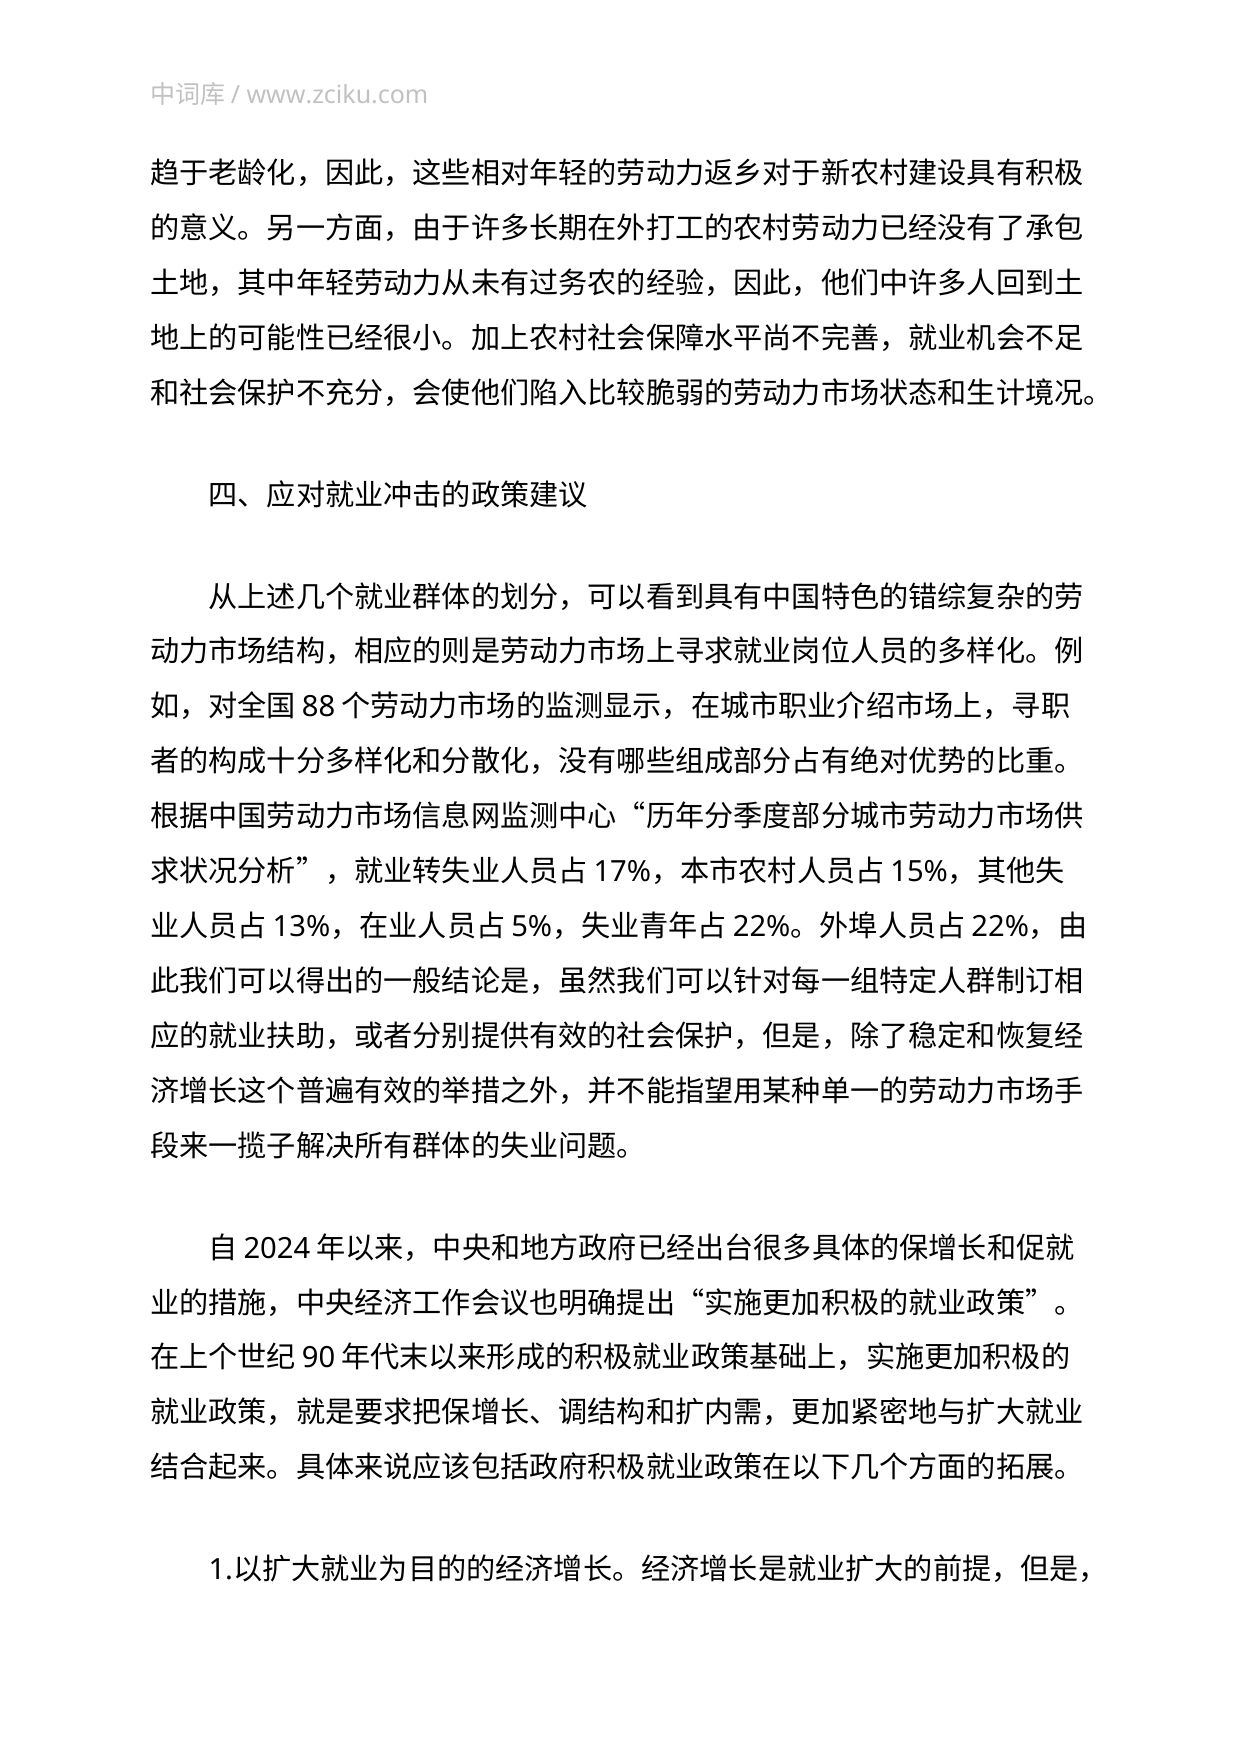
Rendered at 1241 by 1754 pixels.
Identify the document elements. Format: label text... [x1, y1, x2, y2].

text 从上述几个就业群体的划分，可以看到具有中国特色的错综复杂的劳动力市场结构，相应的则是劳动力市场上寻求就业岗位人员的多样化。例如，对全国88个劳动力市场的监测显示，在城市职业介绍市场上，寻职者的构成十分多样化和分散化，没有哪些组成部分占有绝对优势的比重。根据中国劳动力市场信息网监测中心“历年分季度部分城市劳动力市场供求状况分析”，就业转失业人员占17%，本市农村人员占15%，其他失业人员占13%，在业人员占5%，失业青年占22%。外埠人员占22%，由此我们可以得出的一般结论是，虽然我们可以针对每一组特定人群制订相应的就业扶助，或者分别提供有效的社会保护，但是，除了稳定和恢复经济增长这个普遍有效的举措之外，并不能指望用某种单一的劳动力市场手段来一揽子解决所有群体的失业问题。 [150, 573, 1090, 1165]
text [150, 1546, 1090, 1588]
text 自2024年以来，中央和地方政府已经出台很多具体的保增长和促就业的措施，中央经济工作会议也明确提出“实施更加积极的就业政策”。在上个世纪90年代末以来形成的积极就业政策基础上，实施更加积极的就业政策，就是要求把保增长、调结构和扩内需，更加紧密地与扩大就业结合起来。具体来说应该包括政府积极就业政策在以下几个方面的拓展。 [150, 1224, 1090, 1486]
text 四、应对就业冲击的政策建议 [150, 471, 1090, 514]
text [150, 150, 1090, 412]
